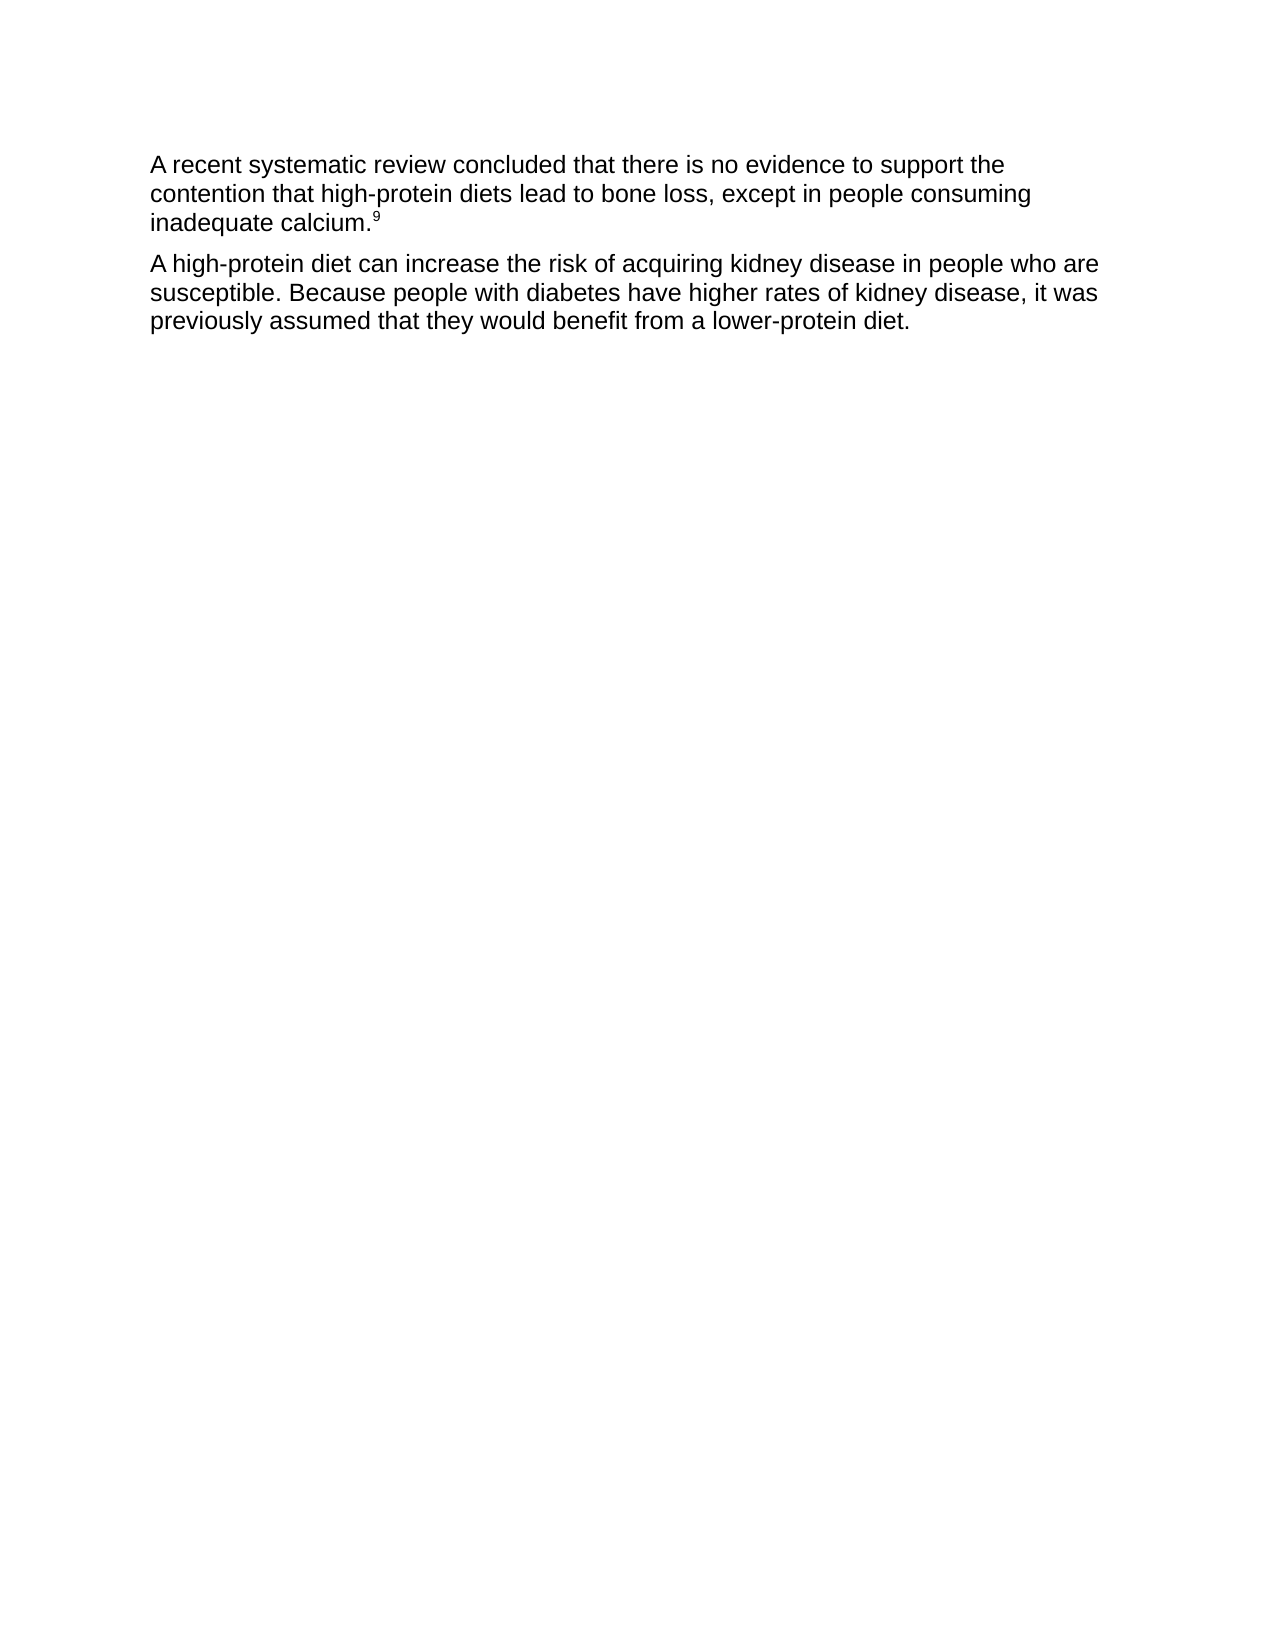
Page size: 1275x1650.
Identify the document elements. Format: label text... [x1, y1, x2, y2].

text A high-protein diet can increase the risk of acquiring kidney disease in people who are susceptible. Because people with diabetes have higher rates of kidney disease, it was previously assumed that they would benefit from a lower-protein diet. [150, 249, 1125, 335]
text A recent systematic review concluded that there is no evidence to support the contention that high-protein diets lead to bone loss, except in people consuming inadequate calcium.9 [150, 150, 1125, 236]
